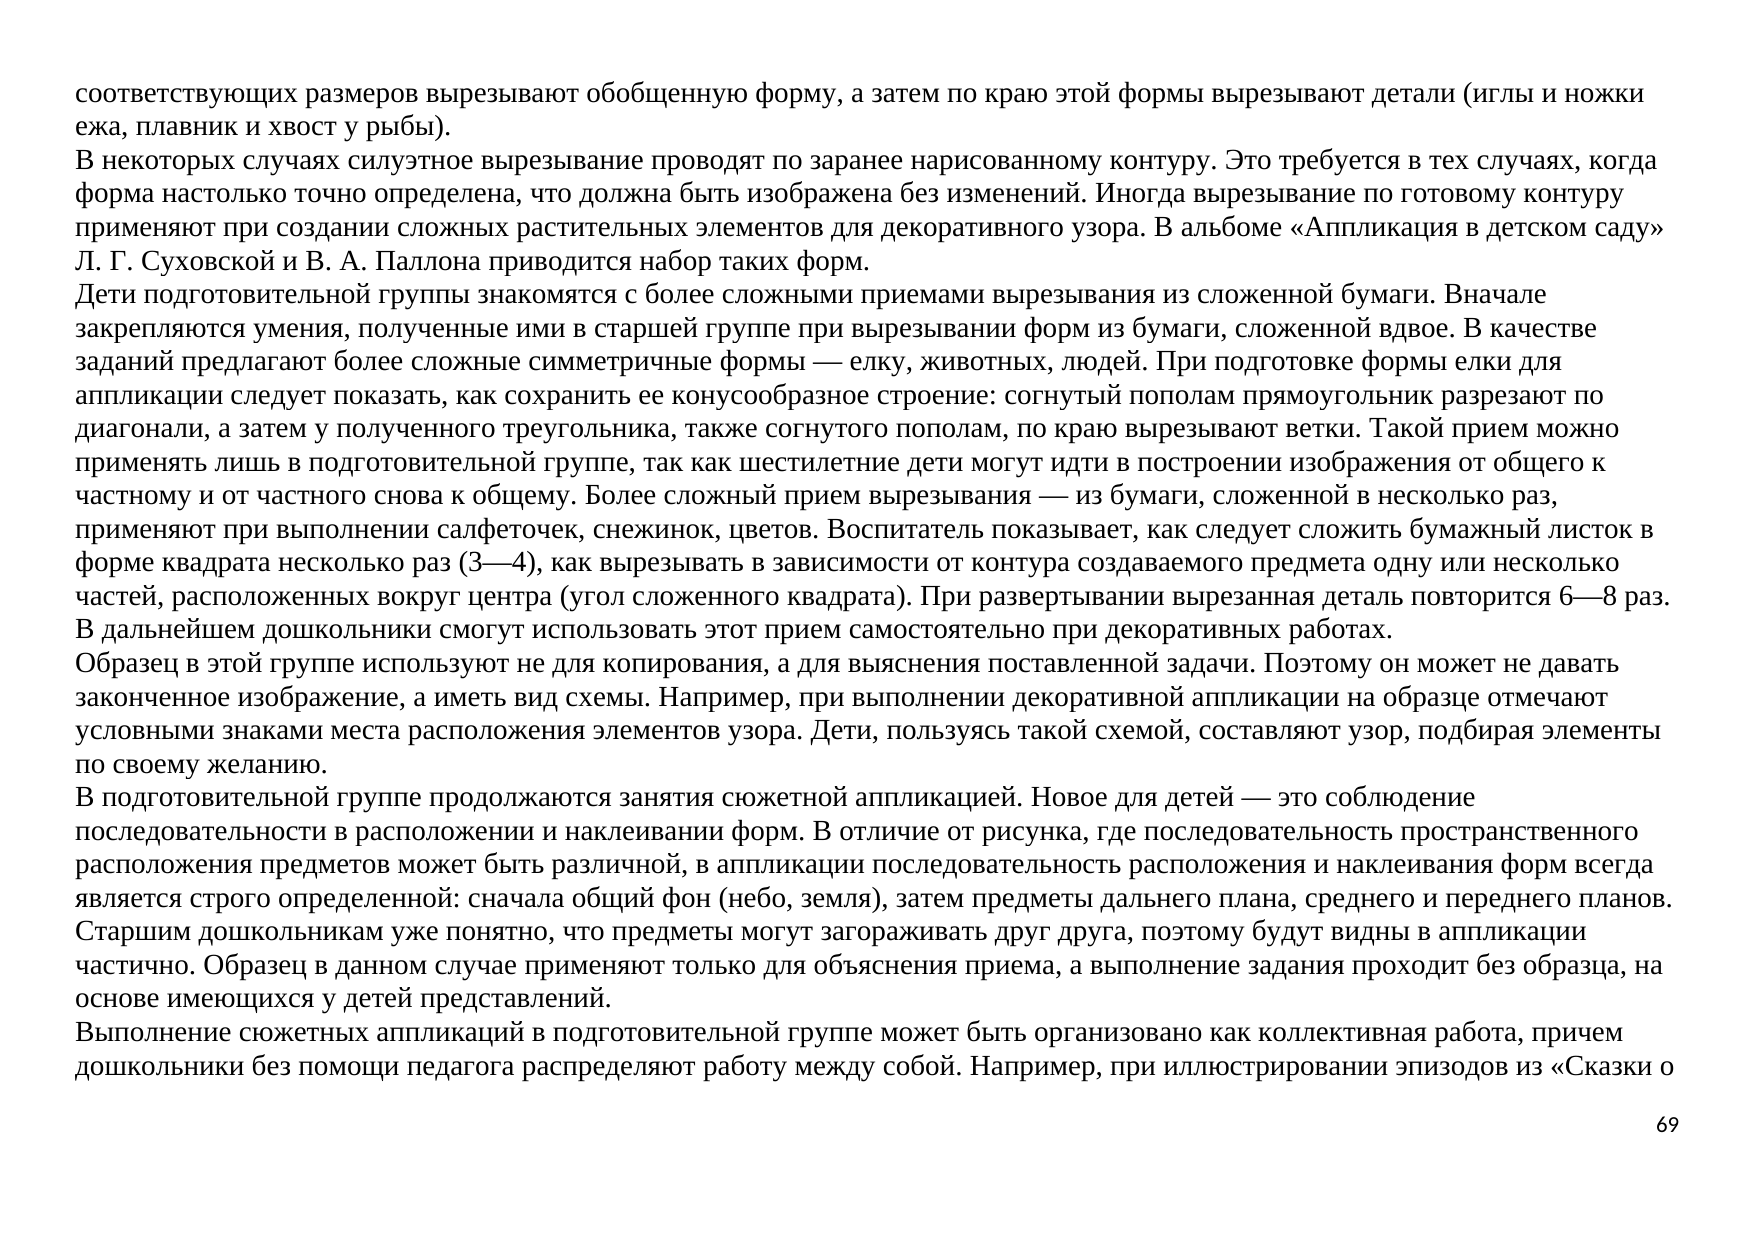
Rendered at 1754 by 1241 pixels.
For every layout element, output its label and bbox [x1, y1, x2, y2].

text [75, 75, 1679, 1081]
